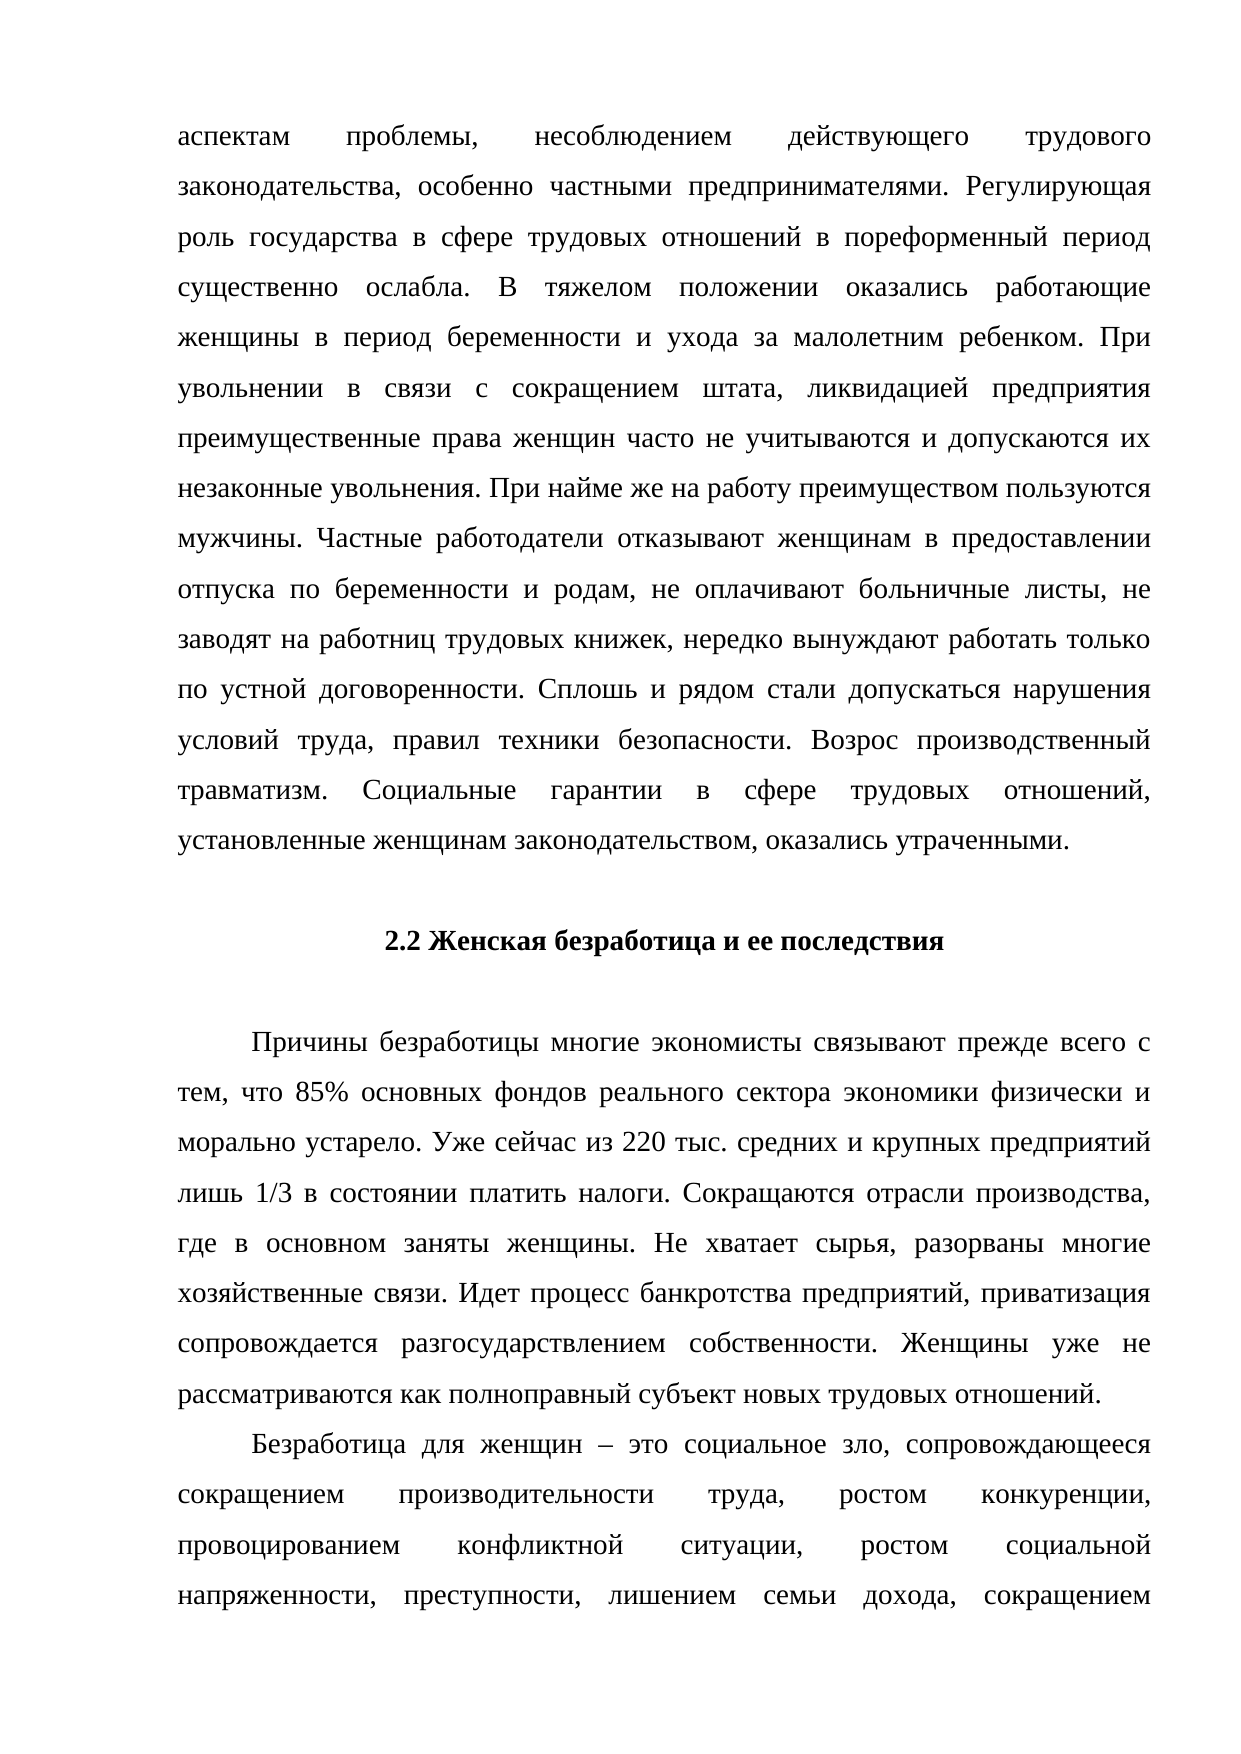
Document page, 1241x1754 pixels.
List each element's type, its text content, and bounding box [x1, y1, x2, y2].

text 2.2 Женская безработица и ее последствия [177, 923, 1152, 957]
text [177, 118, 1152, 856]
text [177, 1426, 1152, 1611]
text Причины безработицы многие экономисты связывают прежде всего с тем, что 85% основных фондов реального сектора экономики физически и морально устарело. Уже сейчас из 220 тыс. средних и крупных предприятий лишь 1/3 в состоянии платить налоги. Сокращаются отрасли производства, где в основном заняты женщины. Не хватает сырья, разорваны многие хозяйственные связи. Идет процесс банкротства предприятий, приватизация сопровождается разгосударствлением собственности. Женщины уже не рассматриваются как полноправный субъект новых трудовых отношений. [177, 1024, 1152, 1409]
